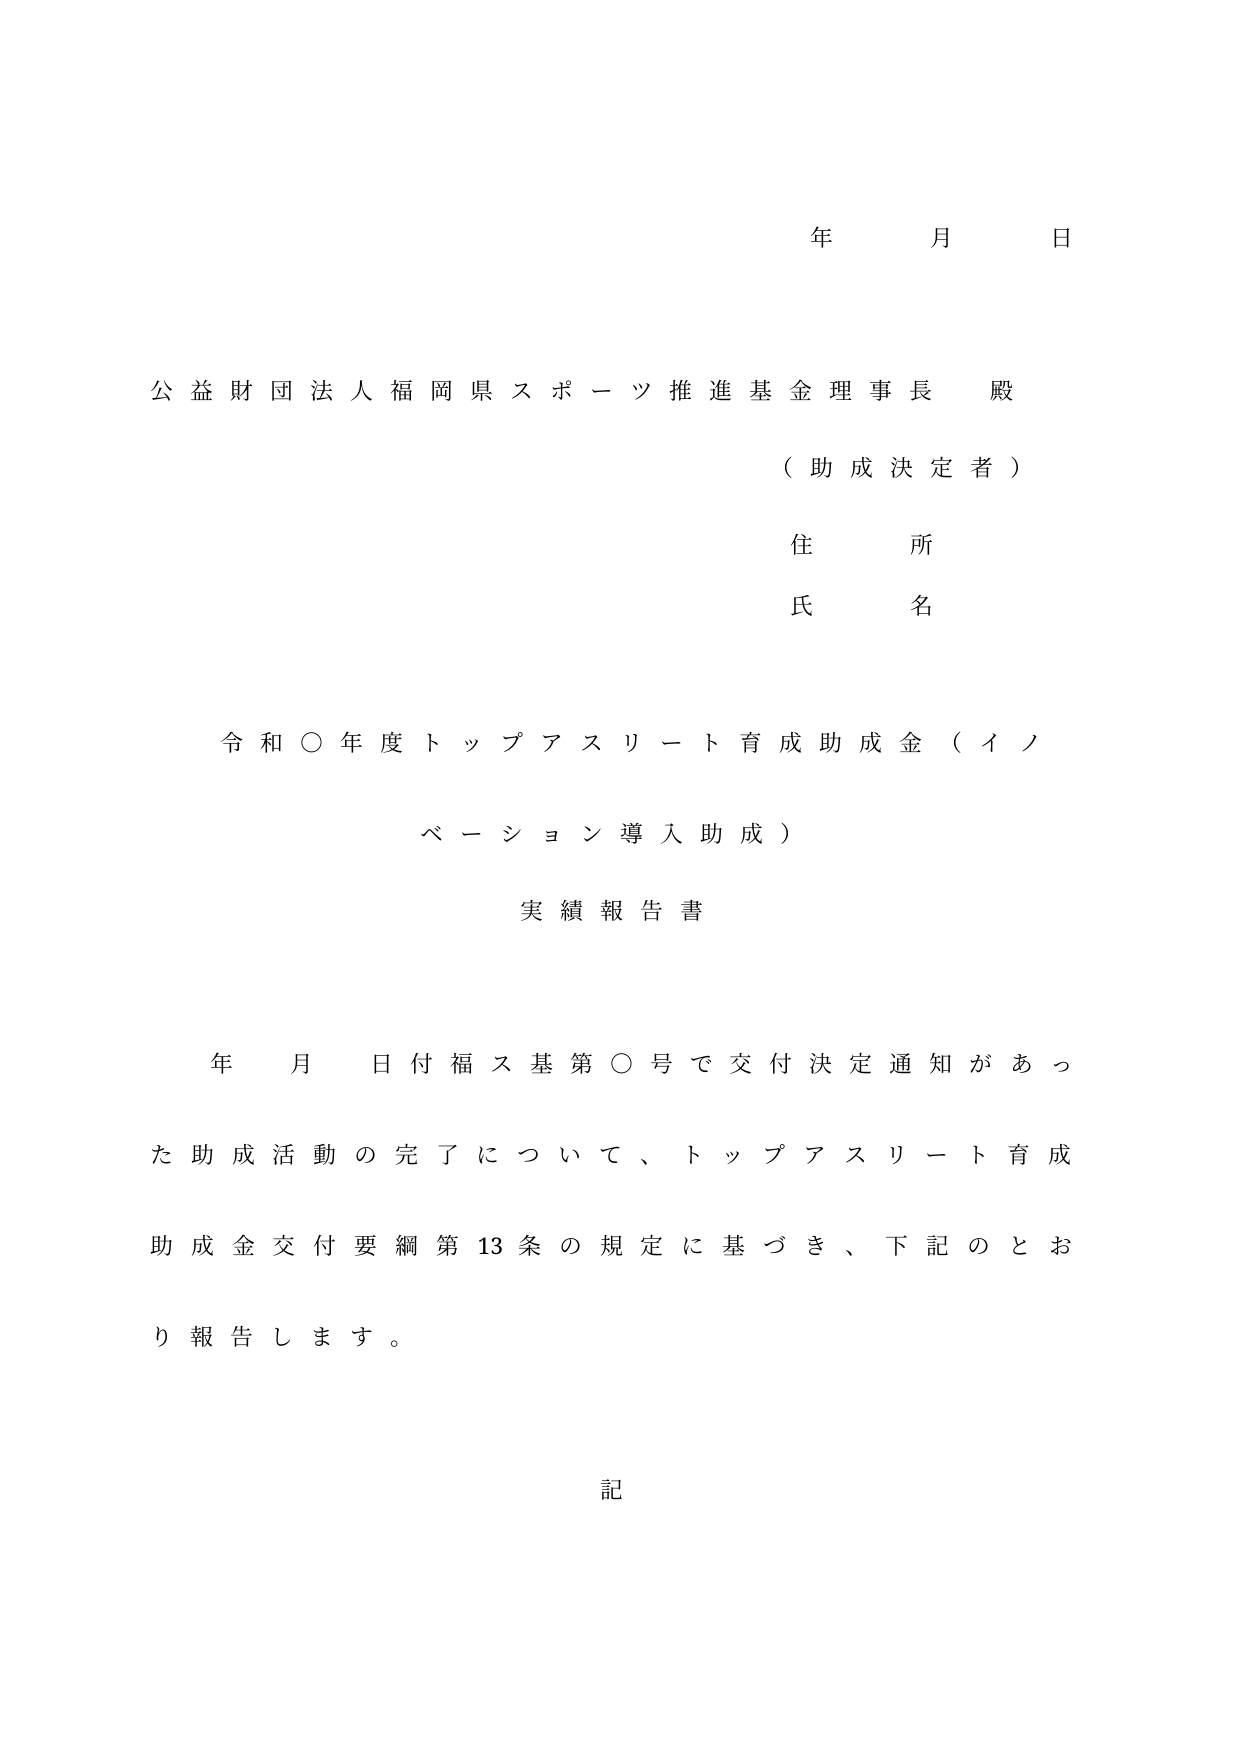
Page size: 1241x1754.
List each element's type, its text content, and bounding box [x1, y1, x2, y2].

text 住 所 [150, 513, 998, 574]
text 公益財団法人福岡県スポーツ推進基金理事長 殿 [150, 359, 1090, 420]
text 年 月 日付福ス基第○号で交付決定通知があった助成活動の完了について、トップアスリート育成助成金交付要綱第13条の規定に基づき、下記のとおり報告します。 [150, 1032, 1090, 1366]
text 令和○年度トップアスリート育成助成金（イノベーション導入助成） [150, 711, 1090, 863]
text 氏 名 [150, 574, 1079, 635]
text 年 月 日 [150, 206, 1090, 267]
text （助成決定者） [150, 436, 1090, 497]
subtitle 記 [150, 1458, 1090, 1519]
text 実績報告書 [150, 879, 1090, 940]
